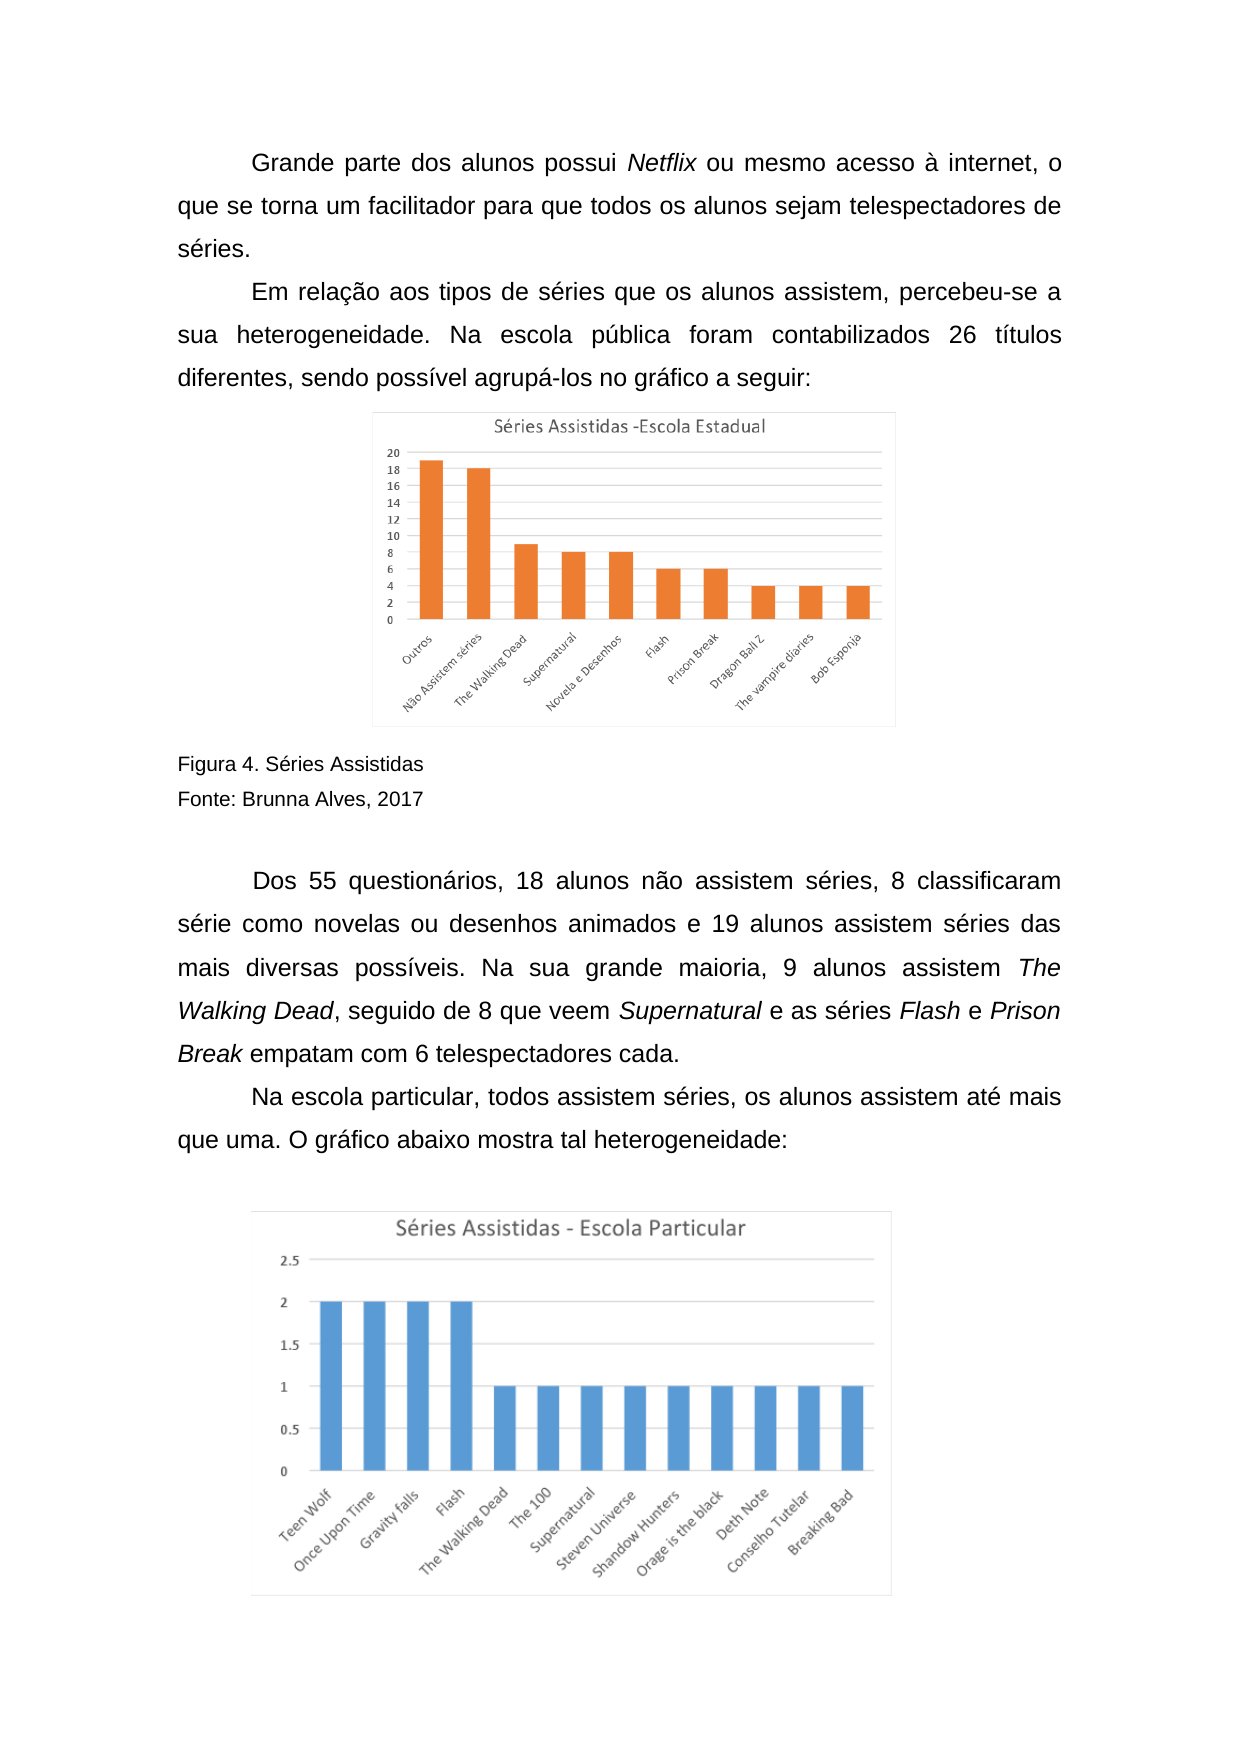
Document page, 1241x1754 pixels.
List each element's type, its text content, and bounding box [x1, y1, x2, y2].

text Fonte: Brunna Alves, 2017 [177, 787, 1063, 811]
text Na escola particular, todos assistem séries, os alunos assistem até mais que uma. O gráfico abaixo mostra tal heterogeneidade: [177, 1082, 1063, 1154]
picture [251, 1211, 892, 1596]
text Em relação aos tipos de séries que os alunos assistem, percebeu-se a sua heterogeneidade. Na escola pública foram contabilizados 26 títulos diferentes, sendo possível agrupá-los no gráfico a seguir: [177, 277, 1063, 392]
text Dos 55 questionários, 18 alunos não assistem séries, 8 classificaram série como novelas ou desenhos animados e 19 alunos assistem séries das mais diversas possíveis. Na sua grande maioria, 9 alunos assistem The Walking Dead, seguido de 8 que veem Supernatural e as séries Flash e Prison Break empatam com 6 telespectadores cada. [177, 866, 1063, 1068]
picture [372, 412, 896, 727]
text Grande parte dos alunos possui Netflix ou mesmo acesso à internet, o que se torna um facilitador para que todos os alunos sejam telespectadores de séries. [177, 148, 1063, 263]
text Figura 4. Séries Assistidas [177, 751, 1063, 775]
